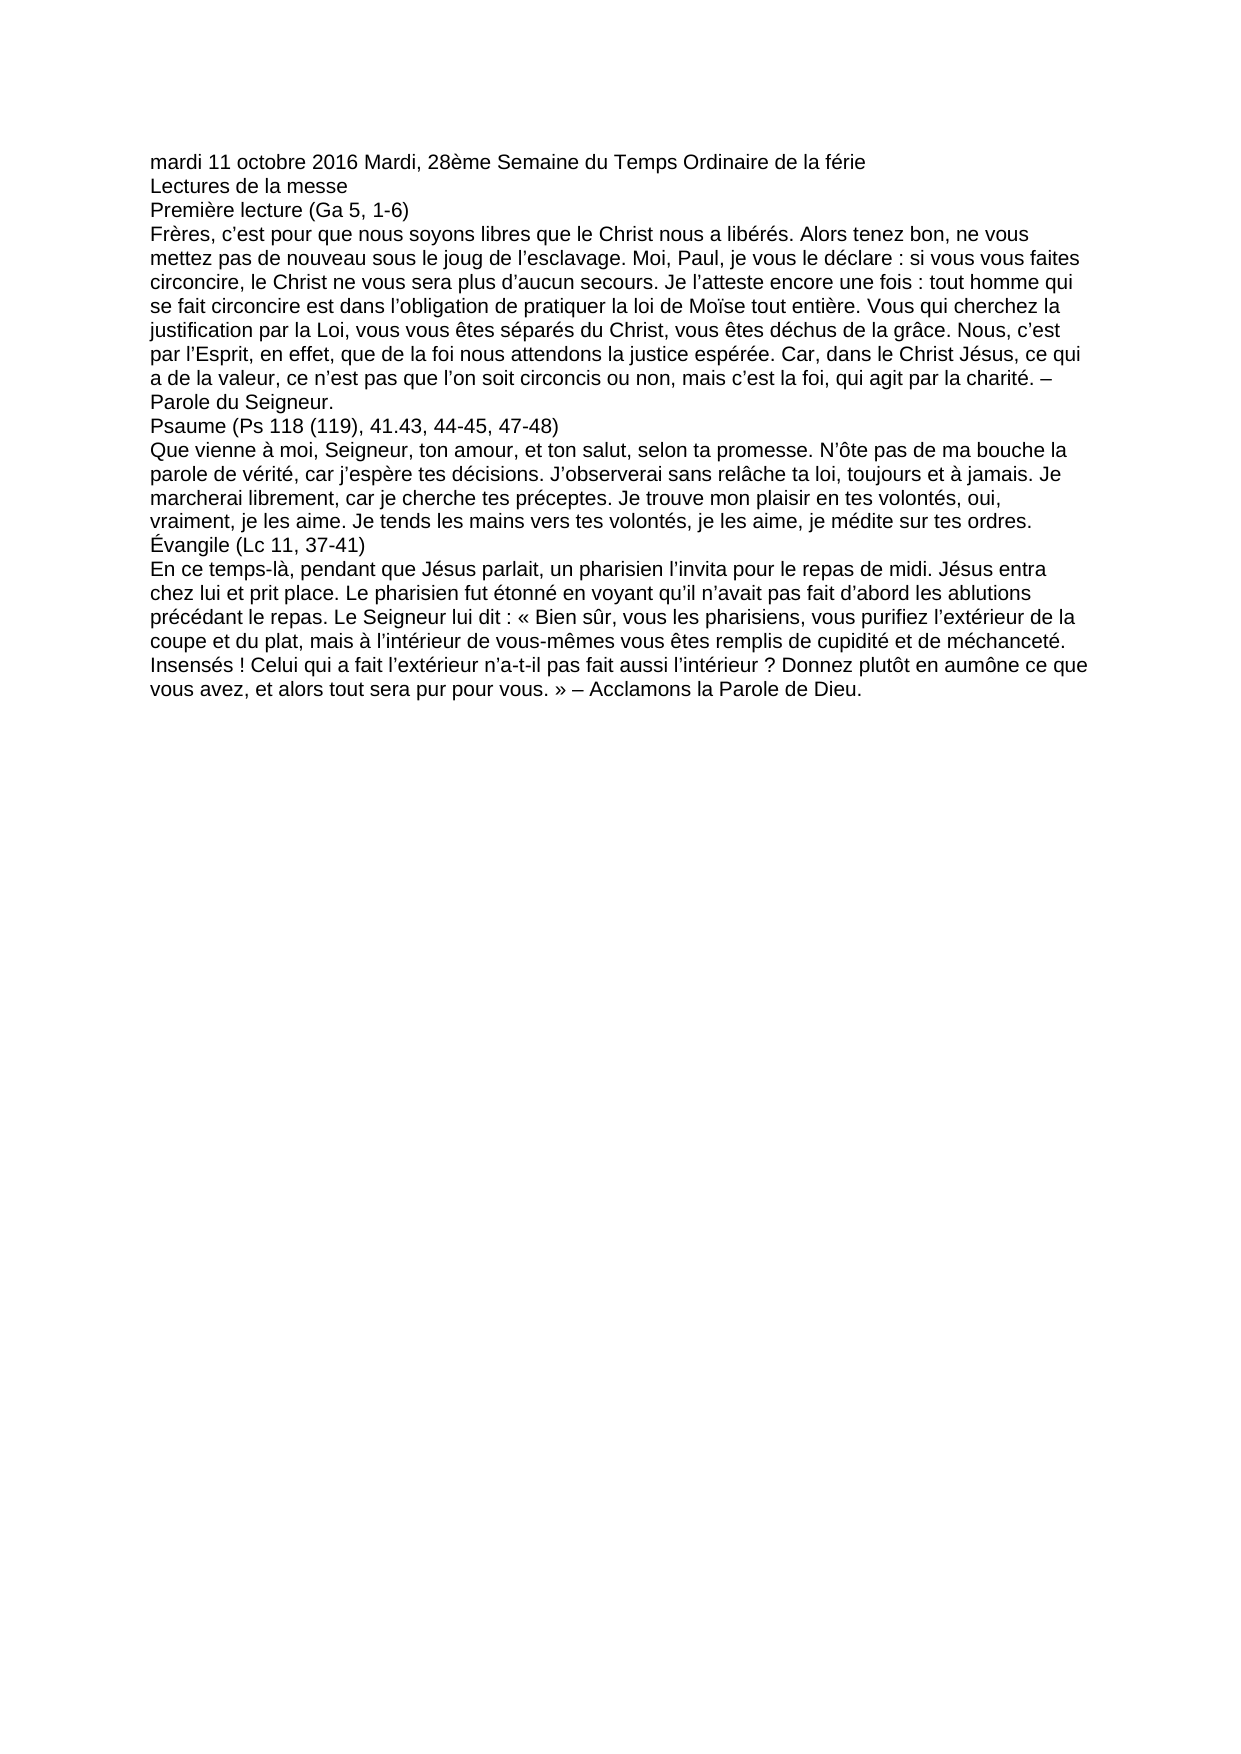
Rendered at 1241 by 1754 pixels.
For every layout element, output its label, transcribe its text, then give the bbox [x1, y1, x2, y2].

text Que vienne à moi, Seigneur, ton amour, et ton salut, selon ta promesse. N’ôte pas de ma bouche la parole de vérité, car j’espère tes décisions. J’observerai sans relâche ta loi, toujours et à jamais. Je marcherai librement, car je cherche tes préceptes. Je trouve mon plaisir en tes volontés, oui, vraiment, je les aime. Je tends les mains vers tes volontés, je les aime, je médite sur tes ordres. [150, 437, 1090, 533]
text Frères, c’est pour que nous soyons libres que le Christ nous a libérés. Alors tenez bon, ne vous mettez pas de nouveau sous le joug de l’esclavage. Moi, Paul, je vous le déclare : si vous vous faites circoncire, le Christ ne vous sera plus d’aucun secours. Je l’atteste encore une fois : tout homme qui se fait circoncire est dans l’obligation de pratiquer la loi de Moïse tout entière. Vous qui cherchez la justification par la Loi, vous vous êtes séparés du Christ, vous êtes déchus de la grâce. Nous, c’est par l’Esprit, en effet, que de la foi nous attendons la justice espérée. Car, dans le Christ Jésus, ce qui a de la valeur, ce n’est pas que l’on soit circoncis ou non, mais c’est la foi, qui agit par la charité. – Parole du Seigneur. [150, 222, 1090, 413]
text En ce temps-là, pendant que Jésus parlait, un pharisien l’invita pour le repas de midi. Jésus entra chez lui et prit place. Le pharisien fut étonné en voyant qu’il n’avait pas fait d’abord les ablutions précédant le repas. Le Seigneur lui dit : « Bien sûr, vous les pharisiens, vous purifiez l’extérieur de la coupe et du plat, mais à l’intérieur de vous-mêmes vous êtes remplis de cupidité et de méchanceté. Insensés ! Celui qui a fait l’extérieur n’a-t-il pas fait aussi l’intérieur ? Donnez plutôt en aumône ce que vous avez, et alors tout sera pur pour vous. » – Acclamons la Parole de Dieu. [150, 557, 1090, 701]
